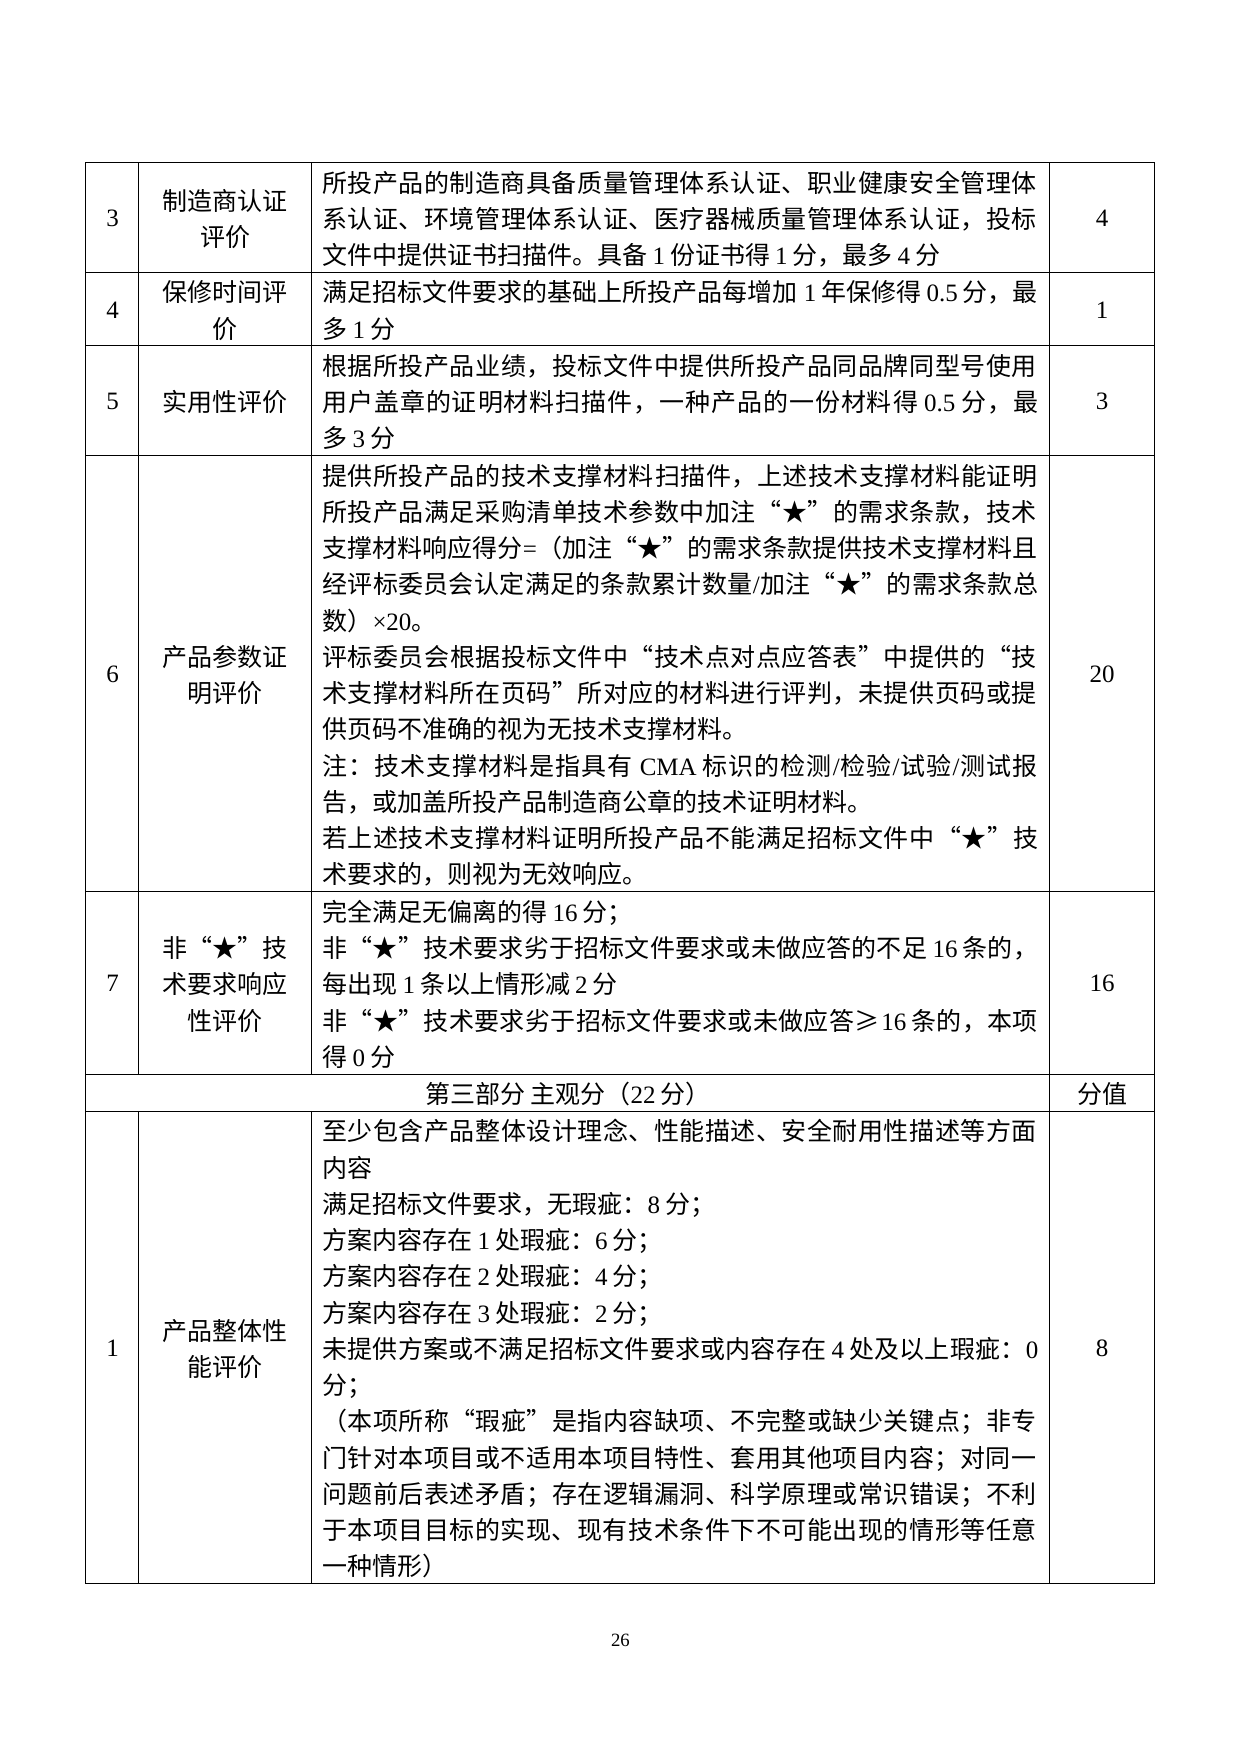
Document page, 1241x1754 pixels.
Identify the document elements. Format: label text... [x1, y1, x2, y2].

table_cell 8 [1050, 1112, 1154, 1583]
table_cell 所投产品的制造商具备质量管理体系认证、职业健康安全管理体系认证、环境管理体系认证、医疗器械质量管理体系认证，投标文件中提供证书扫描件。具备1份证书得1分，最多4分 [312, 163, 1049, 272]
table_cell 6 [86, 456, 138, 891]
table_cell 16 [1050, 892, 1154, 1073]
table_cell 实用性评价 [139, 346, 311, 455]
table_cell 3 [1050, 346, 1154, 455]
table_cell 4 [86, 273, 138, 345]
table_cell 非“★”技术要求响应性评价 [139, 892, 311, 1073]
table_cell 20 [1050, 456, 1154, 891]
table_cell 第三部分 主观分（22分） [86, 1075, 1049, 1111]
table_cell 4 [1050, 163, 1154, 272]
table_cell 5 [86, 346, 138, 455]
table_cell 完全满足无偏离的得16分； 非“★”技术要求劣于招标文件要求或未做应答的不足16条的，每出现1条以上情形减2分 非“★”技术要求劣于招标文件要求或未做应答≥16条的，本项得0分 [312, 892, 1049, 1073]
table_cell 提供所投产品的技术支撑材料扫描件，上述技术支撑材料能证明所投产品满足采购清单技术参数中加注“★”的需求条款，技术支撑材料响应得分=（加注“★”的需求条款提供技术支撑材料且经评标委员会认定满足的条款累计数量/加注“★”的需求条款总数）×20。 评标委员会根据投标文件中“技术点对点应答表”中提供的“技术支撑材料所在页码”所对应的材料进行评判，未提供页码或提供页码不准确的视为无技术支撑材料。 注：技术支撑材料是指具有CMA标识的检测/检验/试验/测试报告，或加盖所投产品制造商公章的技术证明材料。 若上述技术支撑材料证明所投产品不能满足招标文件中“★”技术要求的，则视为无效响应。 [312, 456, 1049, 891]
table_cell 制造商认证评价 [139, 163, 311, 272]
table_cell 1 [86, 1112, 138, 1583]
table_cell 产品整体性能评价 [139, 1112, 311, 1583]
table_cell 分值 [1050, 1075, 1154, 1111]
table_cell 满足招标文件要求的基础上所投产品每增加1年保修得0.5分，最多1分 [312, 273, 1049, 345]
table_cell 产品参数证明评价 [139, 456, 311, 891]
table_cell 3 [86, 163, 138, 272]
table_cell 至少包含产品整体设计理念、性能描述、安全耐用性描述等方面内容 满足招标文件要求，无瑕疵：8分； 方案内容存在1处瑕疵：6分； 方案内容存在2处瑕疵：4分； 方案内容存在3处瑕疵：2分； 未提供方案或不满足招标文件要求或内容存在4处及以上瑕疵：0分； （本项所称“瑕疵”是指内容缺项、不完整或缺少关键点；非专门针对本项目或不适用本项目特性、套用其他项目内容；对同一问题前后表述矛盾；存在逻辑漏洞、科学原理或常识错误；不利于本项目目标的实现、现有技术条件下不可能出现的情形等任意一种情形） [312, 1112, 1049, 1583]
table_cell 保修时间评价 [139, 273, 311, 345]
table_cell 1 [1050, 273, 1154, 345]
table_cell 7 [86, 892, 138, 1073]
table_cell 根据所投产品业绩，投标文件中提供所投产品同品牌同型号使用用户盖章的证明材料扫描件，一种产品的一份材料得0.5分，最多3分 [312, 346, 1049, 455]
